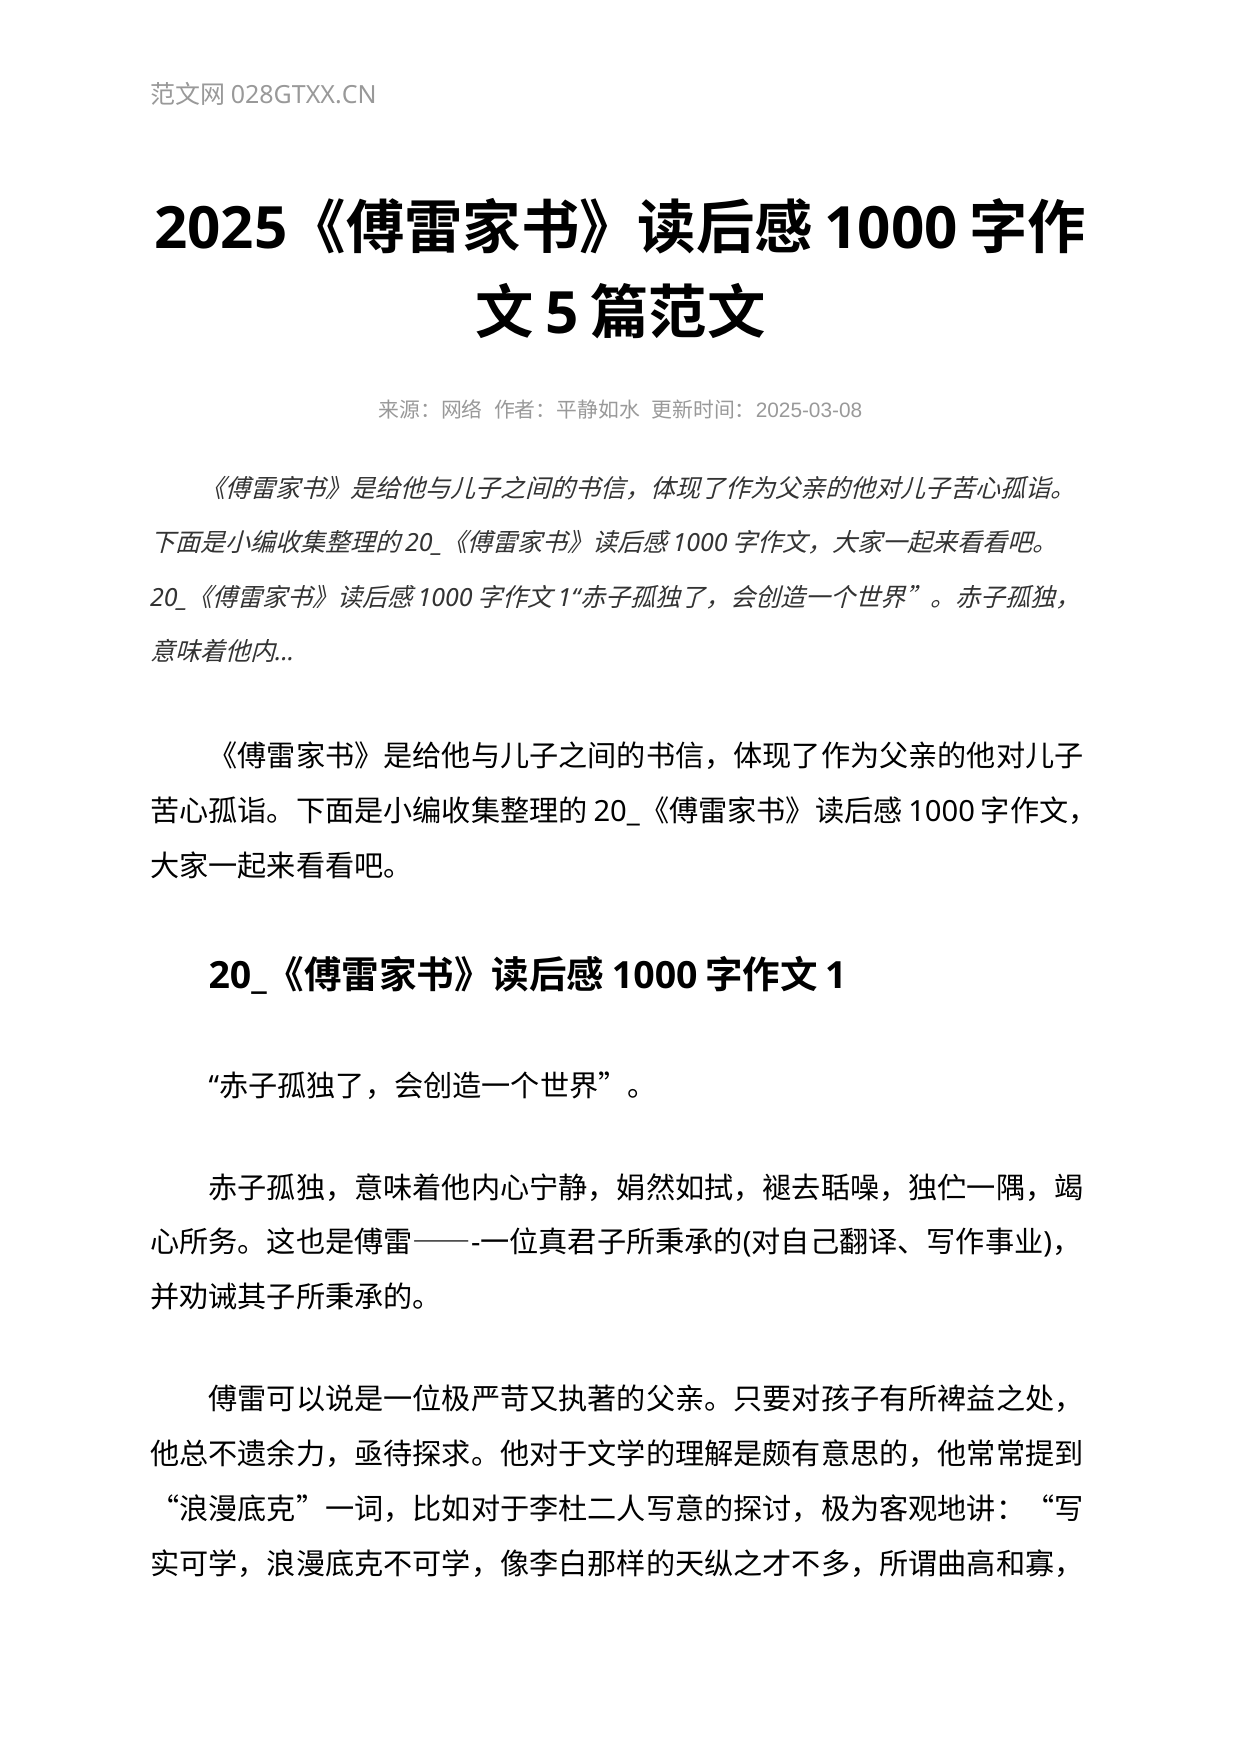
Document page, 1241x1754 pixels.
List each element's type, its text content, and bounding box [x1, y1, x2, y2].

subtitle 2025《傅雷家书》读后感1000字作文5篇范文 [150, 181, 1090, 351]
text 《傅雷家书》是给他与儿子之间的书信，体现了作为父亲的他对儿子苦心孤诣。下面是小编收集整理的20_《傅雷家书》读后感1000字作文，大家一起来看看吧。20_《傅雷家书》读后感1000字作文1“赤子孤独了，会创造一个世界”。赤子孤独，意味着他内... [150, 468, 1090, 668]
text 20_《傅雷家书》读后感1000字作文1 [150, 944, 1090, 999]
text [150, 1376, 1090, 1583]
text 来源：网络 作者：平静如水 更新时间：2025-03-08 [150, 398, 1090, 422]
text 《傅雷家书》是给他与儿子之间的书信，体现了作为父亲的他对儿子苦心孤诣。下面是小编收集整理的20_《傅雷家书》读后感1000字作文，大家一起来看看吧。 [150, 733, 1090, 885]
text 赤子孤独，意味着他内心宁静，娟然如拭，褪去聒噪，独伫一隅，竭心所务。这也是傅雷——-一位真君子所秉承的(对自己翻译、写作事业)，并劝诫其子所秉承的。 [150, 1164, 1090, 1316]
text “赤子孤独了，会创造一个世界”。 [150, 1062, 1090, 1104]
